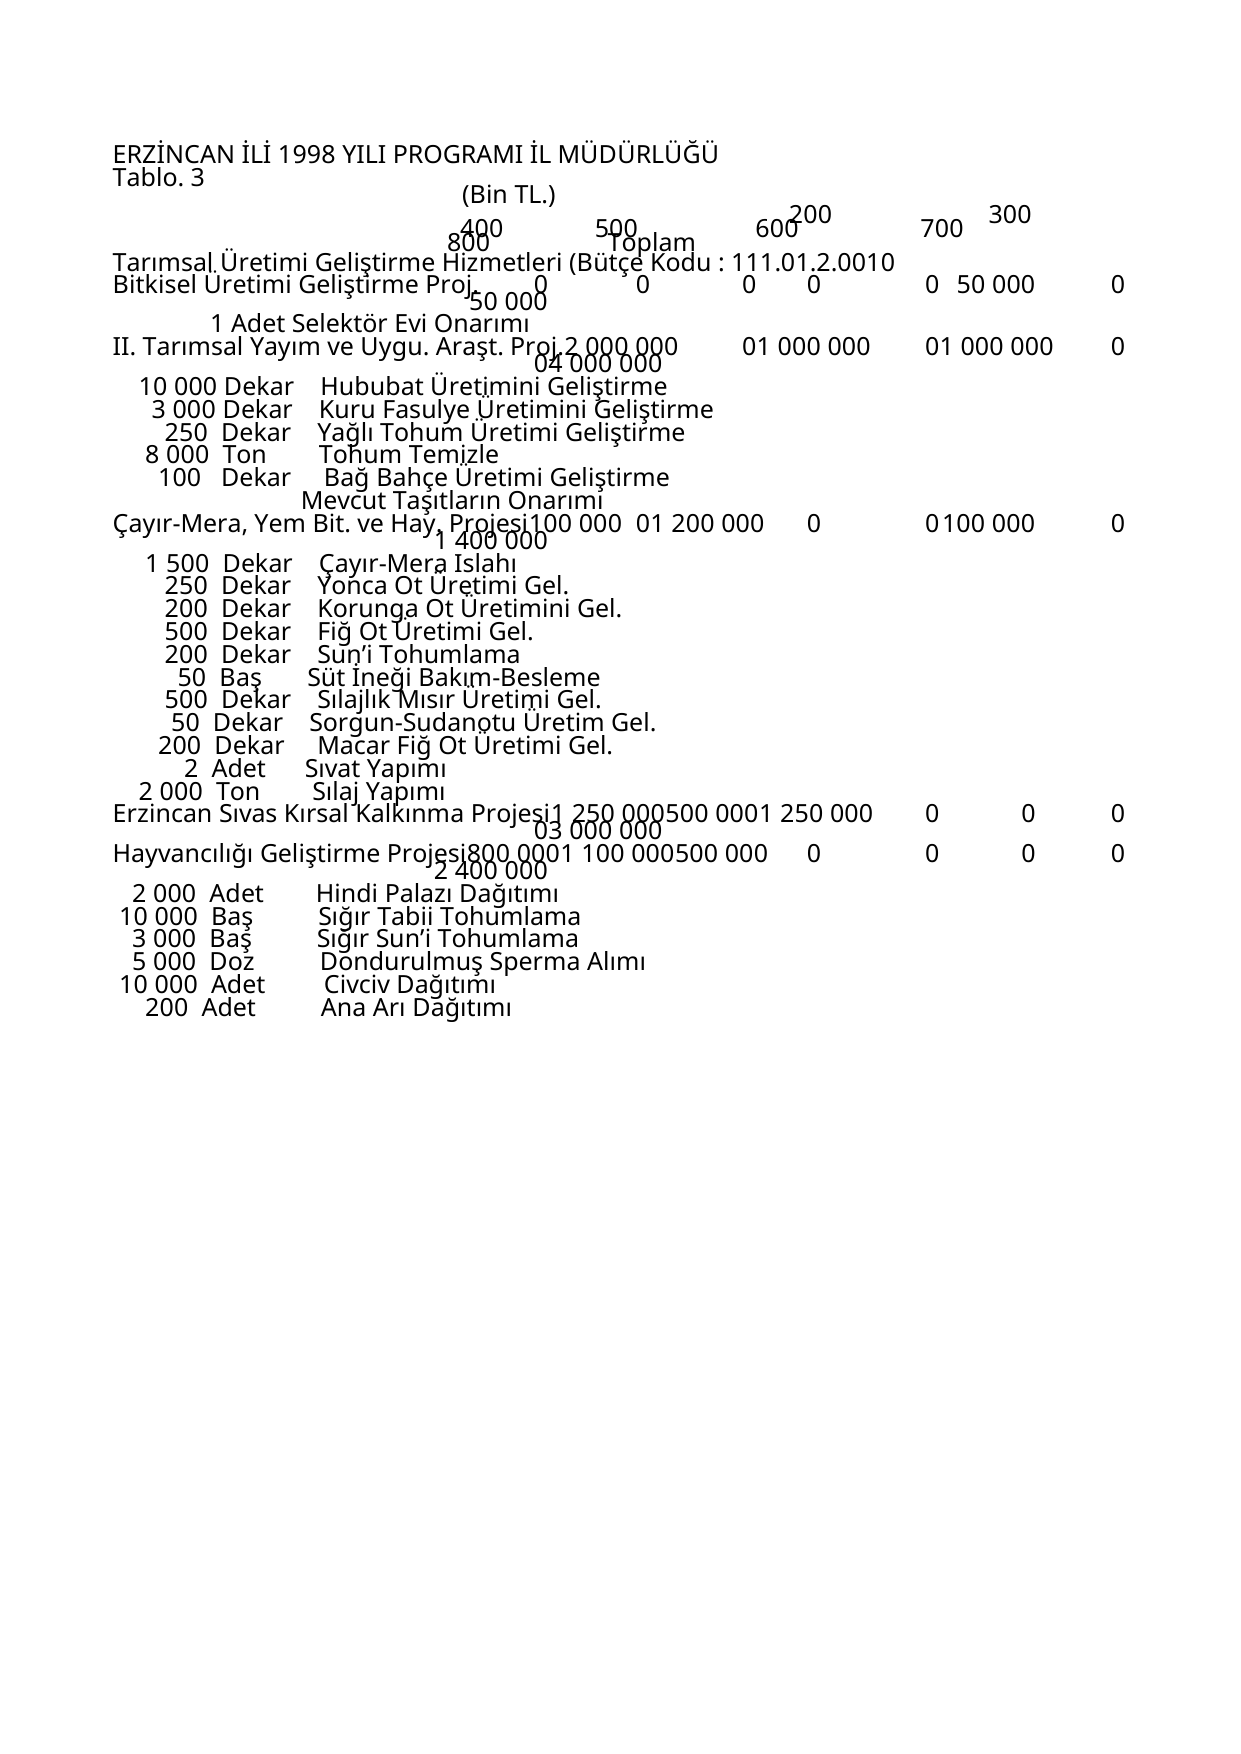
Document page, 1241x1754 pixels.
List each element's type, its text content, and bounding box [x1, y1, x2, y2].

text 200 Dekar Sun’i Tohumlama [112, 650, 1128, 667]
text 250 Dekar Yonca Ot Üretimi Gel. [112, 581, 1128, 598]
text 500 Dekar Fiğ Ot Üretimi Gel. [112, 627, 347, 644]
text Tarımsal Üretimi Geliştirme Hizmetleri (Bütçe Kodu : 111.01.2.0010 [621, 260, 1128, 274]
text 10 000 Dekar Hububat Üretimini Geliştirme [595, 382, 1128, 399]
text 50 Dekar Sorgun-Sudanotu Üretim Gel. [112, 718, 359, 735]
text 250 Dekar Yağlı Tohum Üretimi Geliştirme [358, 428, 619, 444]
text Erzincan Sıvas Kırsal Kalkınma Projesi 1 250 000 500 000 1 250 000 0 0 0 0 3 000 000 [112, 809, 1128, 843]
text 50 Baş Süt İneği Bakım-Besleme [402, 673, 1128, 689]
text 10 000 Baş Sığır Tabii Tohumlama [112, 912, 250, 928]
text Tablo. 3 (Bin TL.) [112, 173, 1128, 207]
text 2 000 Ton Sılaj Yapımı [112, 787, 354, 803]
text 50 Dekar Sorgun-Sudanotu Üretim Gel. [361, 718, 1128, 735]
text 5 000 Doz Dondurulmuş Sperma Alımı [507, 957, 1128, 974]
text Çayır-Mera, Yem Bit. ve Hay. Projesi 100 000 0 1 200 000 0 0 100 000 0 1 400 000 [112, 519, 1128, 553]
text 10 000 Adet Civciv Dağıtımı [112, 980, 439, 997]
text 3 000 Baş Sığır Sun’i Tohumlama [349, 934, 1128, 951]
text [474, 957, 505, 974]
text 100 Dekar Bağ Bahçe Üretimi Geliştirme [426, 473, 603, 490]
text 500 Dekar Fiğ Ot Üretimi Gel. [349, 627, 1128, 644]
text 200 Dekar Korunga Ot Üretimini Gel. [112, 604, 400, 621]
text 2 000 Ton Sılaj Yapımı [397, 787, 1128, 803]
text 250 Dekar Yağlı Tohum Üretimi Geliştirme [112, 428, 356, 444]
text 200 Dekar Macar Fiğ Ot Üretimi Gel. [112, 741, 427, 758]
text 200 Adet Ana Arı DağıtımıTablo. 9 Devamı (Erzincan İl Müdürlüğü) (Bin TL.) [112, 1003, 455, 1020]
text 100 Dekar Bağ Bahçe Üretimi Geliştirme [112, 473, 365, 490]
text 1 500 Dekar Çayır-Mera Islahı [112, 558, 327, 575]
text 5 000 Doz Dondurulmuş Sperma Alımı [112, 957, 480, 974]
text 200 Dekar Macar Fiğ Ot Üretimi Gel. [429, 741, 1128, 758]
text Hayvancılığı Geliştirme Projesi 800 000 1 100 000 500 000 0 0 0 0 2 400 000 [112, 849, 1128, 883]
text 3 000 Dekar Kuru Fasulye Üretimini Geliştirme [112, 405, 448, 422]
text 8 000 Ton Tohum Temizle [112, 450, 1128, 467]
text 2 000 Adet Hindi Palazı Dağıtımı [112, 889, 502, 906]
text 1 Adet Selektör Evi Onarımı [112, 319, 1128, 336]
text 3 000 Dekar Kuru Fasulye Üretimini Geliştirme [449, 405, 647, 422]
text 2 Adet Sıvat Yapımı [112, 764, 396, 781]
text 3 000 Baş Sığır Sun’i Tohumlama [112, 934, 249, 951]
text 100 Dekar Bağ Bahçe Üretimi Geliştirme [597, 473, 1128, 490]
text 3 000 Dekar Kuru Fasulye Üretimini Geliştirme [641, 405, 1128, 422]
text 500 Dekar Sılajlık Mısır Üretimi Gel. [112, 695, 359, 712]
text 2 000 Adet Hindi Palazı Dağıtımı [504, 889, 1128, 906]
text Mevcut Taşıtların Onarımı [112, 496, 429, 513]
text Mevcut Taşıtların Onarımı [423, 496, 1128, 513]
text 2 Adet Sıvat Yapımı [398, 764, 1128, 781]
text Bitkisel Üretimi Geliştirme Proj. 0 0 0 0 0 50 000 0 50 000 [112, 280, 1128, 313]
text 500 Dekar Sılajlık Mısır Üretimi Gel. [361, 695, 1128, 712]
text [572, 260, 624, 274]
text 200 300 400 500 600 700 800 Toplam [112, 213, 1128, 254]
text 50 Baş Süt İneği Bakım-Besleme [253, 673, 400, 689]
text II. Tarımsal Yayım ve Uygu. Araşt. Proj. 2 000 000 0 1 000 000 0 1 000 000 0 0 4 000 000 [112, 342, 1128, 376]
text 10 000 Dekar Hububat Üretimini Geliştirme [112, 382, 601, 399]
text 200 Adet Ana Arı DağıtımıTablo. 9 Devamı (Erzincan İl Müdürlüğü) (Bin TL.) [457, 1003, 1128, 1020]
text 10 000 Baş Sığır Tabii Tohumlama [351, 912, 1128, 928]
text 200 Dekar Korunga Ot Üretimini Gel. [402, 604, 1128, 621]
text 250 Dekar Yağlı Tohum Üretimi Geliştirme [613, 428, 1128, 444]
text 10 000 Adet Civciv Dağıtımı [441, 980, 1128, 997]
text 1 500 Dekar Çayır-Mera Islahı [322, 558, 1128, 575]
text 50 Baş Süt İneği Bakım-Besleme [112, 673, 259, 689]
text Koordinasyon Yatırımları (Bütçe Kodu : 111.05.2.001)ERZİNCAN İLİ 1998 YILI PROGRAMI İL MÜDÜRLÜĞÜ [112, 150, 1128, 167]
